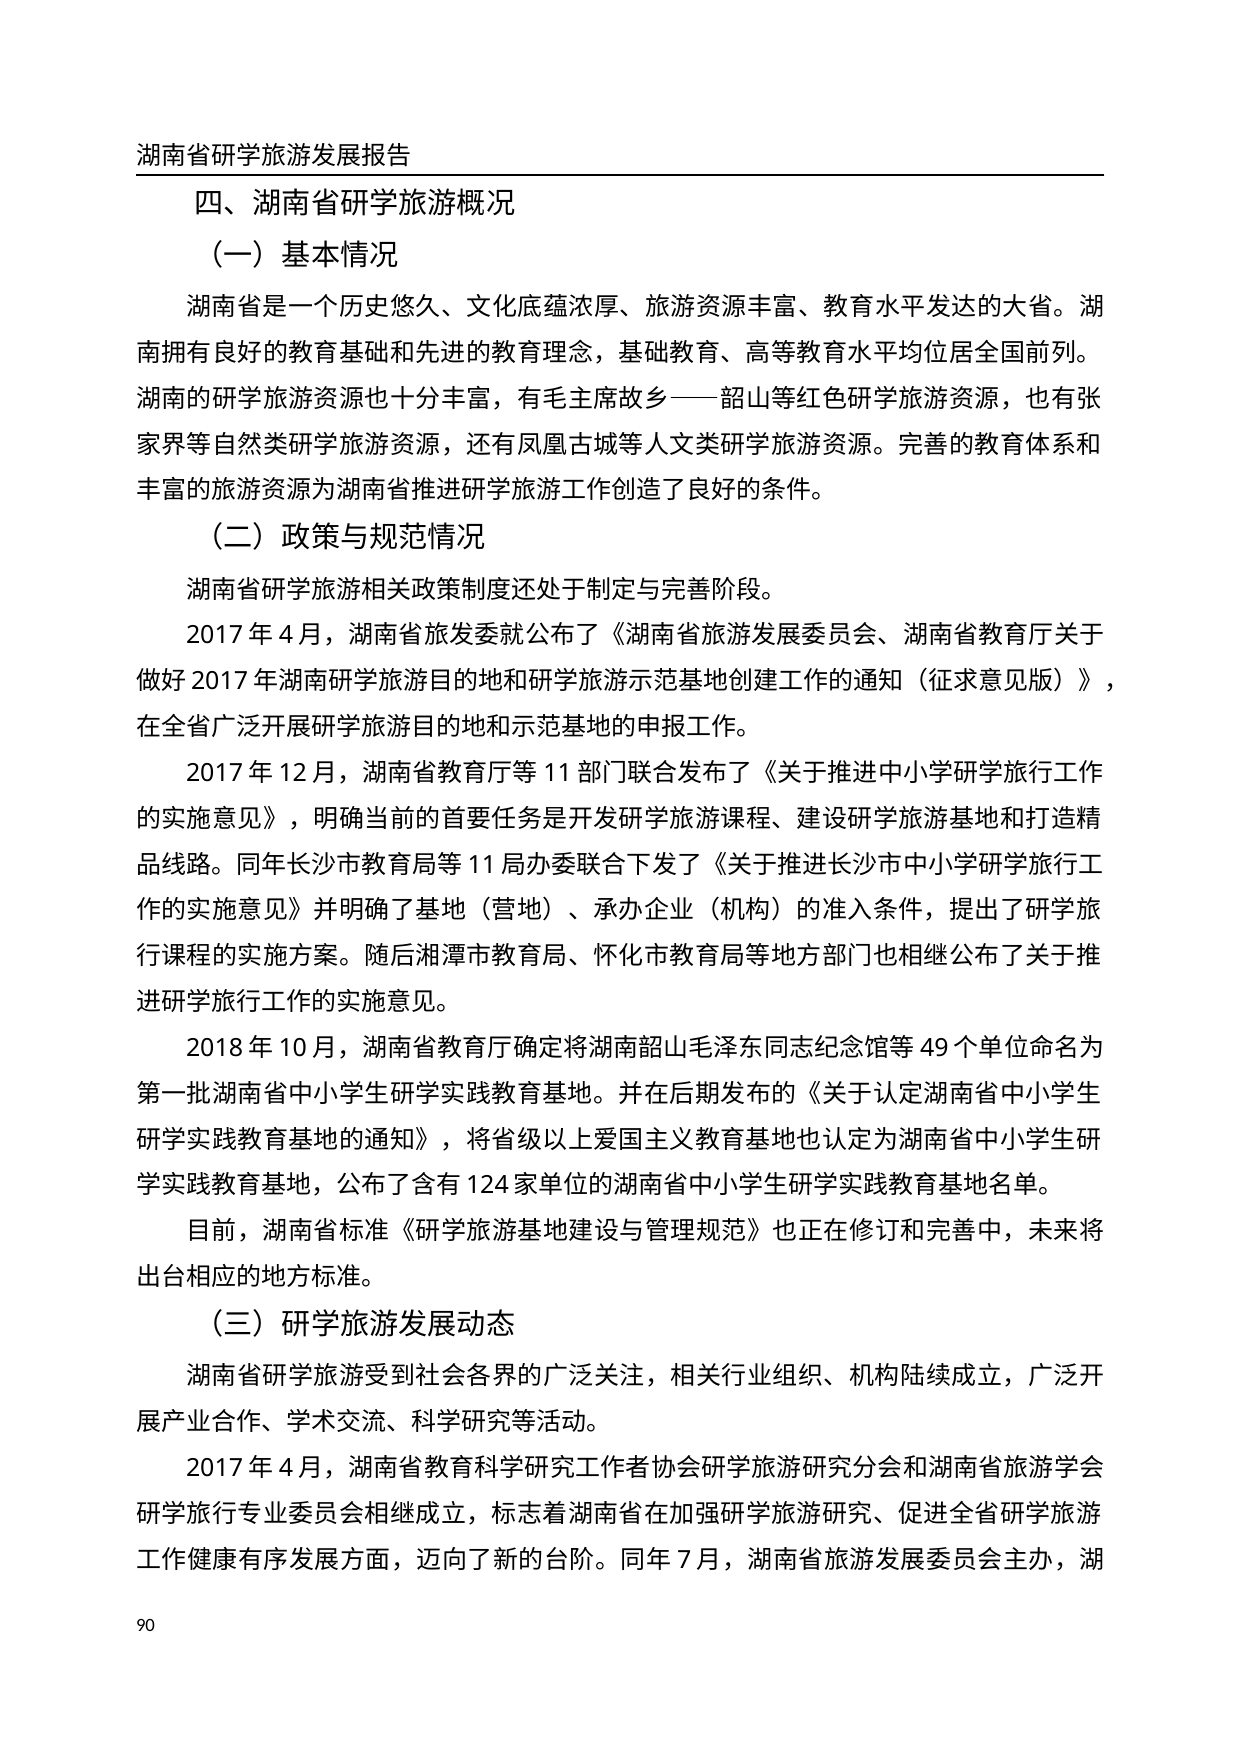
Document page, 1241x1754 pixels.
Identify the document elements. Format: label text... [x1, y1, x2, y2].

subtitle 四、湖南省研学旅游概况 [136, 177, 1104, 223]
text 目前，湖南省标准《研学旅游基地建设与管理规范》也正在修订和完善中，未来将出台相应的地方标准。 [136, 1203, 1104, 1295]
subtitle （一）基本情况 [136, 231, 1104, 274]
subtitle （三）研学旅游发展动态 [136, 1300, 1104, 1343]
text 湖南省是一个历史悠久、文化底蕴浓厚、旅游资源丰富、教育水平发达的大省。湖南拥有良好的教育基础和先进的教育理念，基础教育、高等教育水平均位居全国前列。湖南的研学旅游资源也十分丰富，有毛主席故乡——韶山等红色研学旅游资源，也有张家界等自然类研学旅游资源，还有凤凰古城等人文类研学旅游资源。完善的教育体系和丰富的旅游资源为湖南省推进研学旅游工作创造了良好的条件。 [136, 279, 1104, 508]
subtitle （二）政策与规范情况 [136, 513, 1104, 556]
text 湖南省研学旅游受到社会各界的广泛关注，相关行业组织、机构陆续成立，广泛开展产业合作、学术交流、科学研究等活动。 [136, 1348, 1104, 1440]
text 2017年12月，湖南省教育厅等11部门联合发布了《关于推进中小学研学旅行工作的实施意见》，明确当前的首要任务是开发研学旅游课程、建设研学旅游基地和打造精品线路。同年长沙市教育局等11局办委联合下发了《关于推进长沙市中小学研学旅行工作的实施意见》并明确了基地（营地）、承办企业（机构）的准入条件，提出了研学旅行课程的实施方案。随后湘潭市教育局、怀化市教育局等地方部门也相继公布了关于推进研学旅行工作的实施意见。 [136, 745, 1104, 1020]
text 湖南省研学旅游相关政策制度还处于制定与完善阶段。 [136, 561, 1104, 607]
text 2018年10月，湖南省教育厅确定将湖南韶山毛泽东同志纪念馆等49个单位命名为第一批湖南省中小学生研学实践教育基地。并在后期发布的《关于认定湖南省中小学生研学实践教育基地的通知》，将省级以上爱国主义教育基地也认定为湖南省中小学生研学实践教育基地，公布了含有124家单位的湖南省中小学生研学实践教育基地名单。 [136, 1020, 1104, 1203]
text 2017年4月，湖南省旅发委就公布了《湖南省旅游发展委员会、湖南省教育厅关于做好2017年湖南研学旅游目的地和研学旅游示范基地创建工作的通知（征求意见版）》，在全省广泛开展研学旅游目的地和示范基地的申报工作。 [136, 607, 1104, 745]
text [136, 1440, 1104, 1577]
